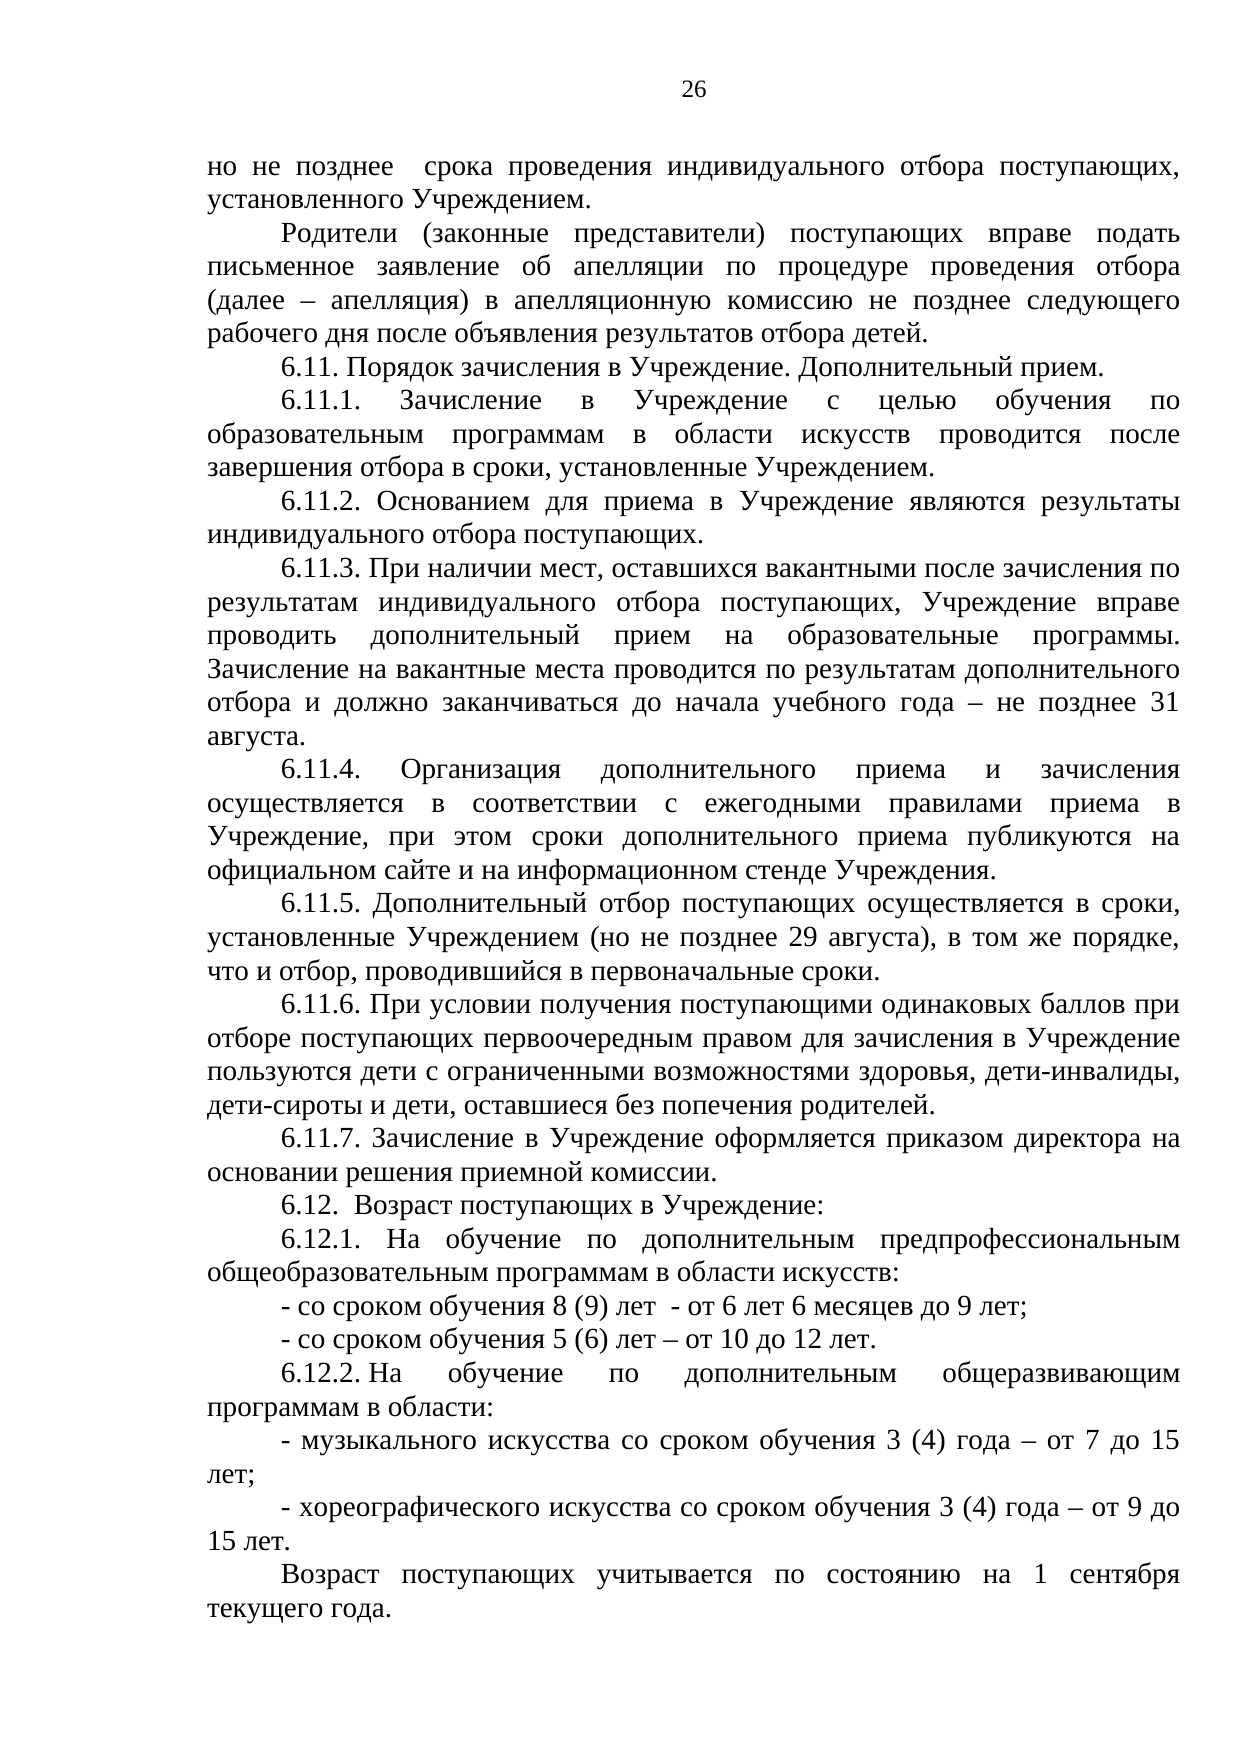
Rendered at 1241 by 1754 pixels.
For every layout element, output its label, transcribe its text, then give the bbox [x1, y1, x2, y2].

text 6.11.2. Основанием для приема в Учреждение являются результаты индивидуального отбора поступающих. [207, 483, 1181, 550]
text 6.12.1. На обучение по дополнительным предпрофессиональным общеобразовательным программам в области искусств: [207, 1221, 1181, 1288]
text 6.11.3. При наличии мест, оставшихся вакантными после зачисления по результатам индивидуального отбора поступающих, Учреждение вправе проводить дополнительный прием на образовательные программы. Зачисление на вакантные места проводится по результатам дополнительного отбора и должно заканчиваться до начала учебного года – не позднее 31 августа. [207, 550, 1181, 751]
text - музыкального искусства со сроком обучения 3 (4) года – от 7 до 15 лет; [207, 1422, 1181, 1489]
text 6.11.7. Зачисление в Учреждение оформляется приказом директора на основании решения приемной комиссии. [207, 1120, 1181, 1187]
text 6.12.2. На обучение по дополнительным общеразвивающим программам в области: [207, 1355, 1181, 1422]
text - со сроком обучения 5 (6) лет – от 10 до 12 лет. [207, 1322, 1181, 1355]
text 6.11.4. Организация дополнительного приема и зачисления осуществляется в соответствии с ежегодными правилами приема в Учреждение, при этом сроки дополнительного приема публикуются на официальном сайте и на информационном стенде Учреждения. [207, 751, 1181, 886]
text 6.11.1. Зачисление в Учреждение с целью обучения по образовательным программам в области искусств проводится после завершения отбора в сроки, установленные Учреждением. [207, 382, 1181, 483]
text 6.12. Возраст поступающих в Учреждение: [207, 1187, 1181, 1221]
text Возраст поступающих учитывается по состоянию на 1 сентября текущего года. [207, 1556, 1181, 1623]
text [207, 148, 1181, 215]
text 6.11.6. При условии получения поступающими одинаковых баллов при отборе поступающих первоочередным правом для зачисления в Учреждение пользуются дети с ограниченными возможностями здоровья, дети-инвалиды, дети-сироты и дети, оставшиеся без попечения родителей. [207, 986, 1181, 1120]
text Родители (законные представители) поступающих вправе подать письменное заявление об апелляции по процедуре проведения отбора (далее – апелляция) в апелляционную комиссию не позднее следующего рабочего дня после объявления результатов отбора детей. [207, 215, 1181, 349]
text 6.11.5. Дополнительный отбор поступающих осуществляется в сроки, установленные Учреждением (но не позднее 29 августа), в том же порядке, что и отбор, проводившийся в первоначальные сроки. [207, 886, 1181, 986]
text 6.11. Порядок зачисления в Учреждение. Дополнительный прием. [207, 349, 1181, 382]
text - хореографического искусства со сроком обучения 3 (4) года – от 9 до 15 лет. [207, 1489, 1181, 1556]
text - со сроком обучения 8 (9) лет - от 6 лет 6 месяцев до 9 лет; [207, 1288, 1181, 1322]
